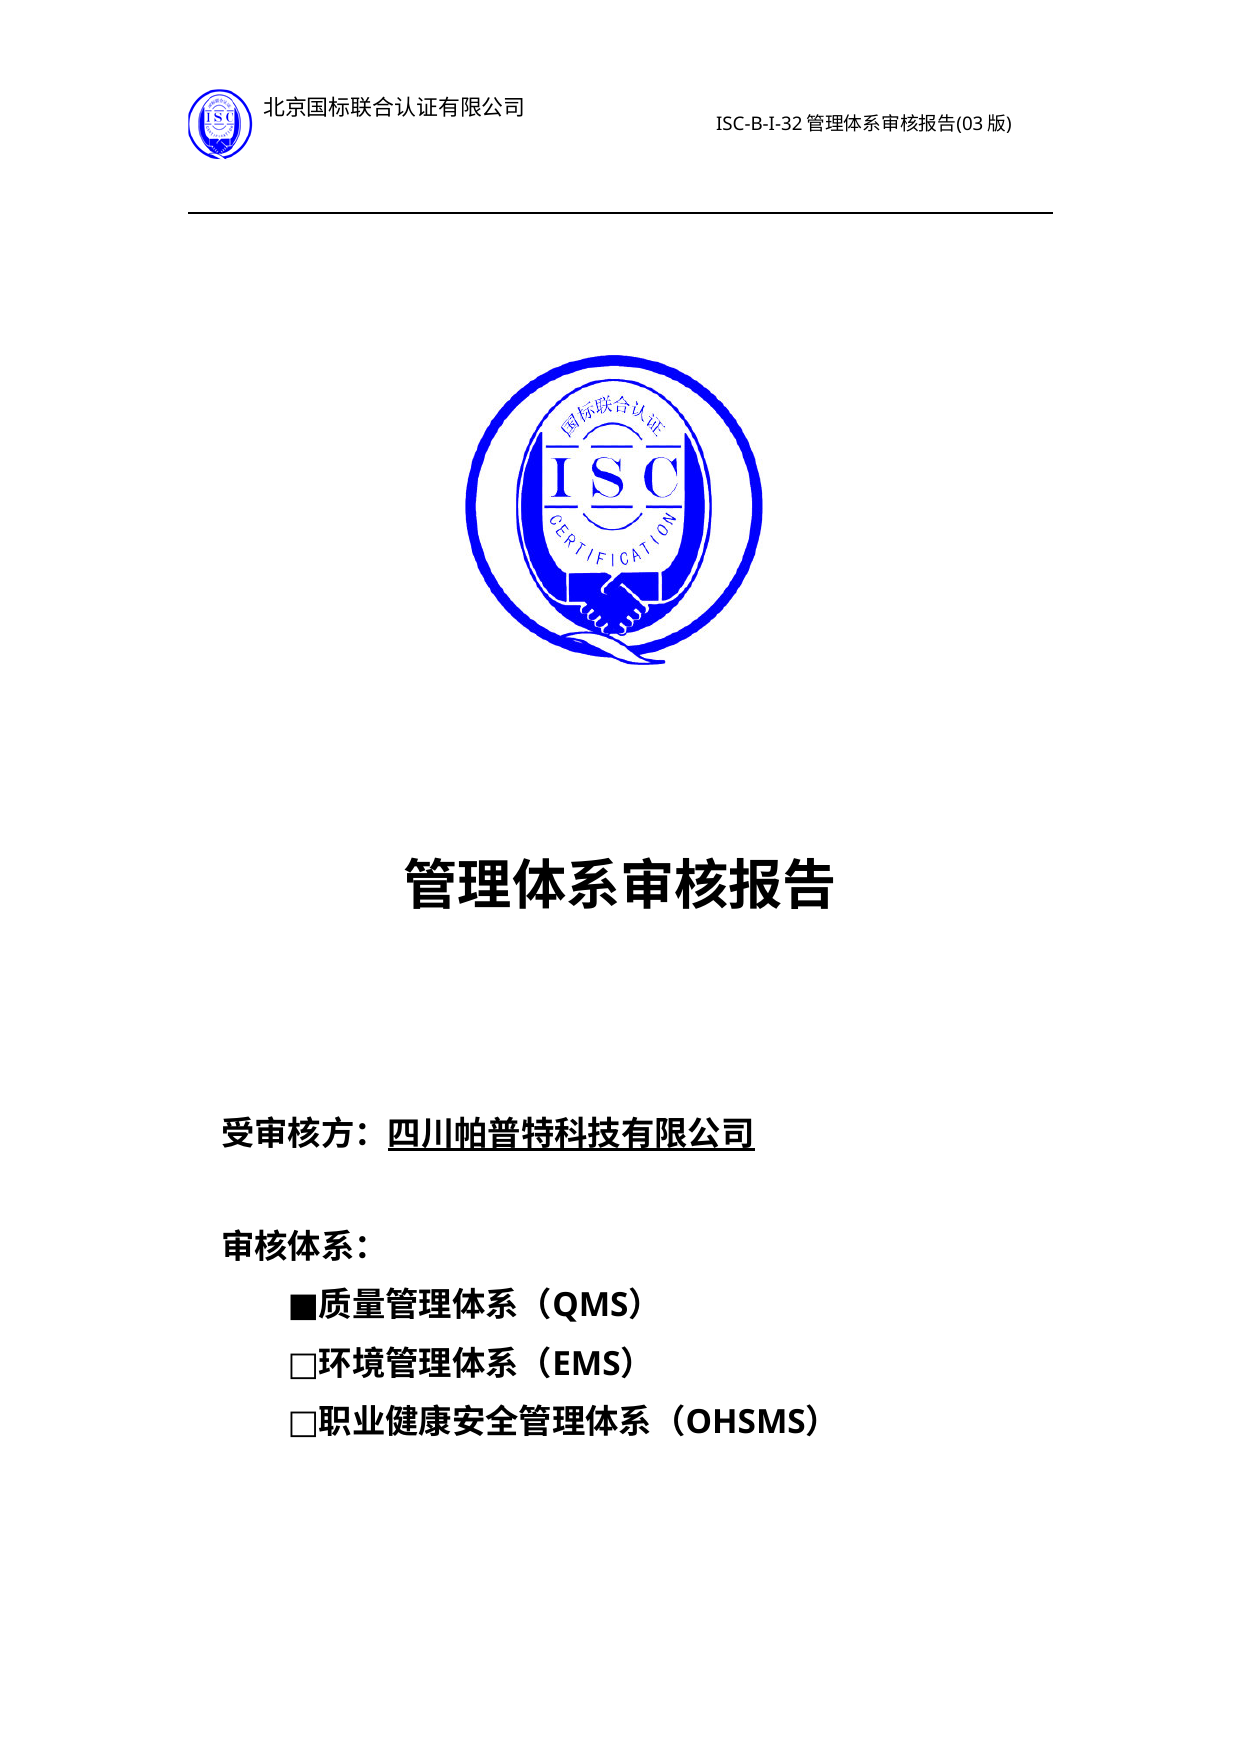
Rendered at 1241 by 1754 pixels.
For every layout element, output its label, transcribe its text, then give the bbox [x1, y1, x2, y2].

text 管理体系审核报告 [187, 842, 1053, 920]
picture [465, 355, 775, 665]
picture [187, 89, 253, 158]
text □环境管理体系（EMS） [187, 1336, 1053, 1385]
text □职业健康安全管理体系（OHSMS） [187, 1394, 1053, 1443]
text 审核体系： [187, 1220, 1053, 1268]
text ■质量管理体系（QMS） [187, 1278, 1053, 1327]
text 受审核方：四川帕普特科技有限公司 [187, 1107, 1053, 1155]
